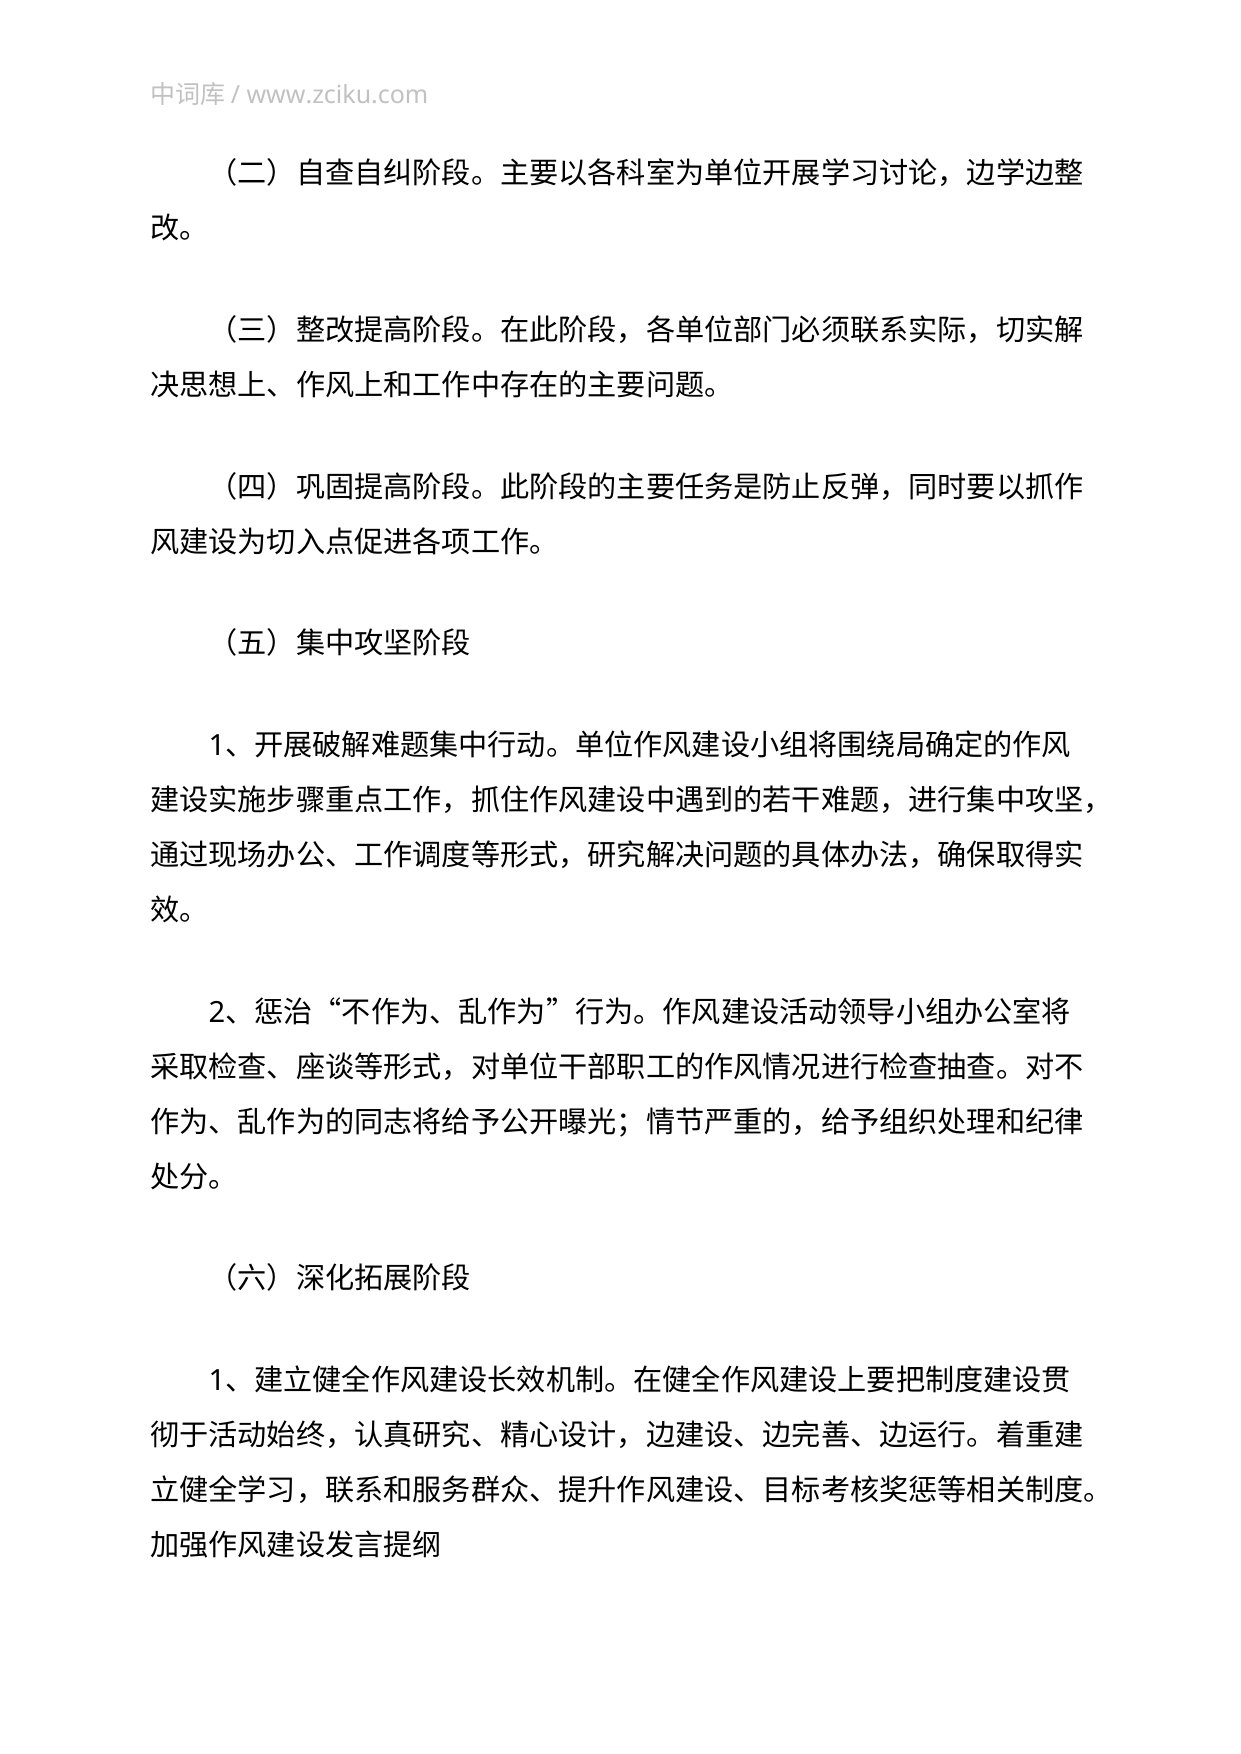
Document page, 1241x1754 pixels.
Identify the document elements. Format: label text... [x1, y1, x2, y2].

text （四）巩固提高阶段。此阶段的主要任务是防止反弹，同时要以抓作风建设为切入点促进各项工作。 [150, 463, 1090, 561]
text （三）整改提高阶段。在此阶段，各单位部门必须联系实际，切实解决思想上、作风上和工作中存在的主要问题。 [150, 307, 1090, 404]
text 1、开展破解难题集中行动。单位作风建设小组将围绕局确定的作风建设实施步骤重点工作，抓住作风建设中遇到的若干难题，进行集中攻坚，通过现场办公、工作调度等形式，研究解决问题的具体办法，确保取得实效。 [150, 722, 1090, 929]
text （六）深化拓展阶段 [150, 1255, 1090, 1297]
text （五）集中攻坚阶段 [150, 620, 1090, 662]
text （二）自查自纠阶段。主要以各科室为单位开展学习讨论，边学边整改。 [150, 150, 1090, 247]
text 1、建立健全作风建设长效机制。在健全作风建设上要把制度建设贯彻于活动始终，认真研究、精心设计，边建设、边完善、边运行。着重建立健全学习，联系和服务群众、提升作风建设、目标考核奖惩等相关制度。加强作风建设发言提纲 [150, 1357, 1090, 1564]
text 2、惩治“不作为、乱作为”行为。作风建设活动领导小组办公室将采取检查、座谈等形式，对单位干部职工的作风情况进行检查抽查。对不作为、乱作为的同志将给予公开曝光；情节严重的，给予组织处理和纪律处分。 [150, 988, 1090, 1195]
